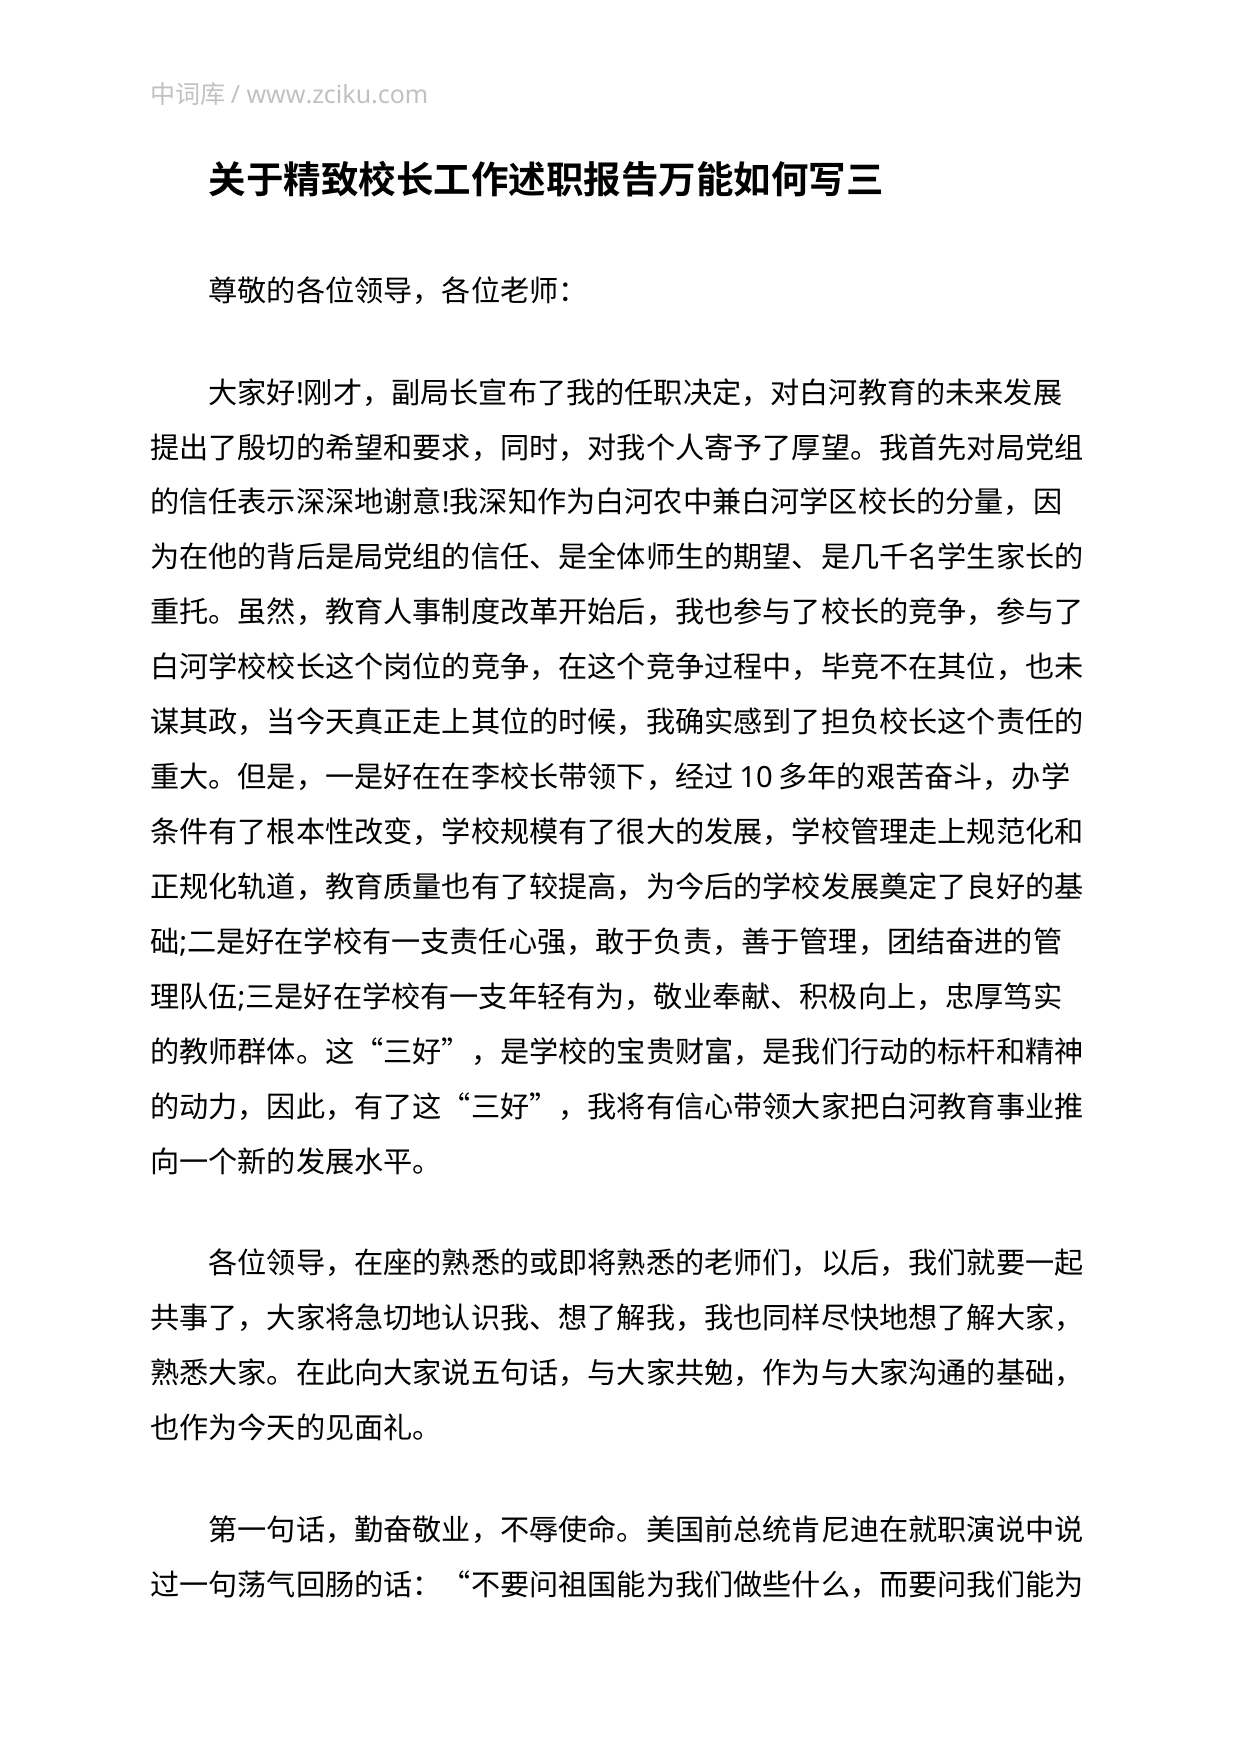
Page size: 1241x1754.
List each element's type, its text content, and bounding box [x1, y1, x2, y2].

text 关于精致校长工作述职报告万能如何写三 [150, 150, 1090, 204]
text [150, 1506, 1090, 1604]
text 大家好!刚才，副局长宣布了我的任职决定，对白河教育的未来发展提出了殷切的希望和要求，同时，对我个人寄予了厚望。我首先对局党组的信任表示深深地谢意!我深知作为白河农中兼白河学区校长的分量，因为在他的背后是局党组的信任、是全体师生的期望、是几千名学生家长的重托。虽然，教育人事制度改革开始后，我也参与了校长的竞争，参与了白河学校校长这个岗位的竞争，在这个竞争过程中，毕竞不在其位，也未谋其政，当今天真正走上其位的时候，我确实感到了担负校长这个责任的重大。但是，一是好在在李校长带领下，经过10多年的艰苦奋斗，办学条件有了根本性改变，学校规模有了很大的发展，学校管理走上规范化和正规化轨道，教育质量也有了较提高，为今后的学校发展奠定了良好的基础;二是好在学校有一支责任心强，敢于负责，善于管理，团结奋进的管理队伍;三是好在学校有一支年轻有为，敬业奉献、积极向上，忠厚笃实的教师群体。这“三好”，是学校的宝贵财富，是我们行动的标杆和精神的动力，因此，有了这“三好”，我将有信心带领大家把白河教育事业推向一个新的发展水平。 [150, 369, 1090, 1181]
text 尊敬的各位领导，各位老师： [150, 267, 1090, 310]
text 各位领导，在座的熟悉的或即将熟悉的老师们，以后，我们就要一起共事了，大家将急切地认识我、想了解我，我也同样尽快地想了解大家，熟悉大家。在此向大家说五句话，与大家共勉，作为与大家沟通的基础，也作为今天的见面礼。 [150, 1240, 1090, 1447]
